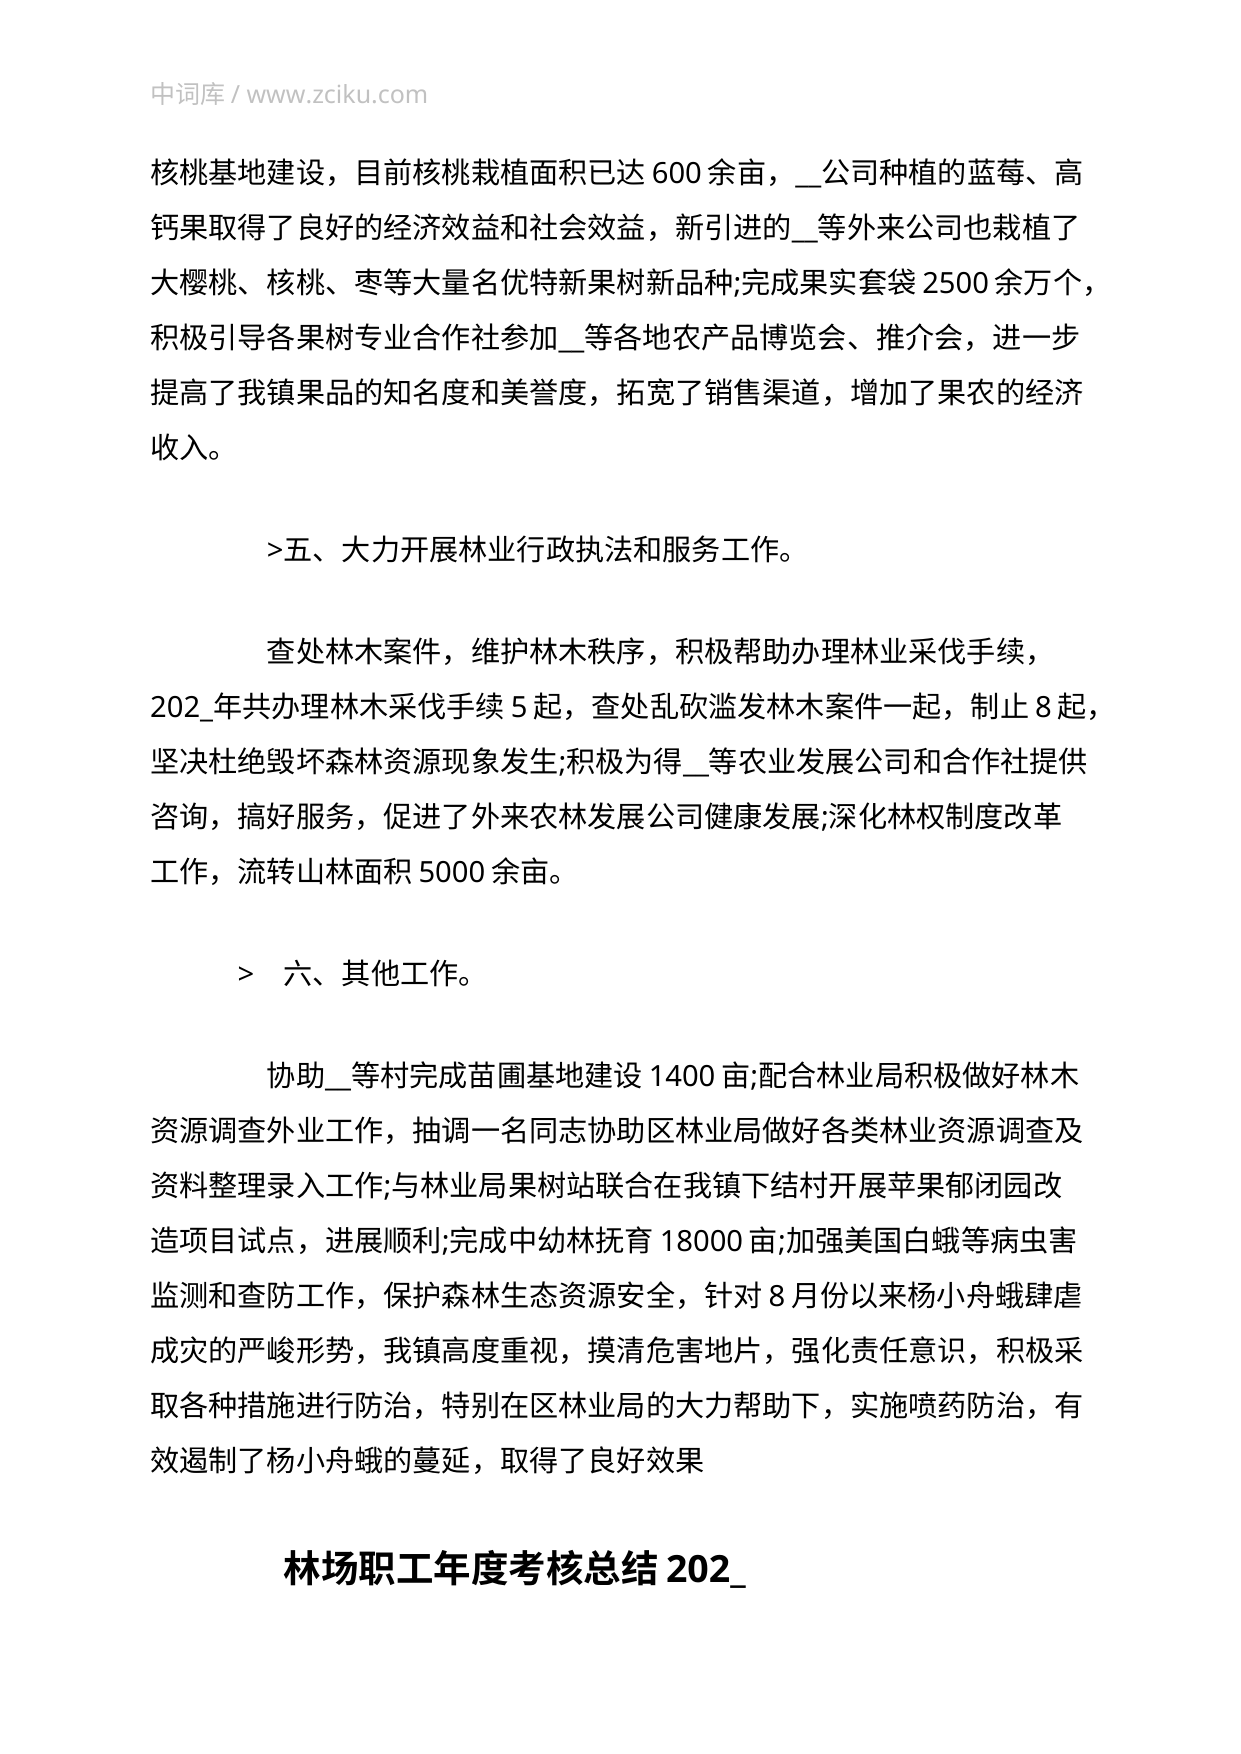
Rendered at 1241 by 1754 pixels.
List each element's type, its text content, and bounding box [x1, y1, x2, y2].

text > 六、其他工作。 [150, 951, 1090, 993]
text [150, 150, 1090, 467]
text 协助__等村完成苗圃基地建设1400亩;配合林业局积极做好林木资源调查外业工作，抽调一名同志协助区林业局做好各类林业资源调查及资料整理录入工作;与林业局果树站联合在我镇下结村开展苹果郁闭园改造项目试点，进展顺利;完成中幼林抚育18000亩;加强美国白蛾等病虫害监测和查防工作，保护森林生态资源安全，针对8月份以来杨小舟蛾肆虐成灾的严峻形势，我镇高度重视，摸清危害地片，强化责任意识，积极采取各种措施进行防治，特别在区林业局的大力帮助下，实施喷药防治，有效遏制了杨小舟蛾的蔓延，取得了良好效果 [150, 1052, 1090, 1479]
text 林场职工年度考核总结202_ [150, 1539, 1090, 1593]
text >五、大力开展林业行政执法和服务工作。 [150, 527, 1090, 569]
text 查处林木案件，维护林木秩序，积极帮助办理林业采伐手续，202_年共办理林木采伐手续5起，查处乱砍滥发林木案件一起，制止8起，坚决杜绝毁坏森林资源现象发生;积极为得__等农业发展公司和合作社提供咨询，搞好服务，促进了外来农林发展公司健康发展;深化林权制度改革工作，流转山林面积5000余亩。 [150, 629, 1090, 891]
